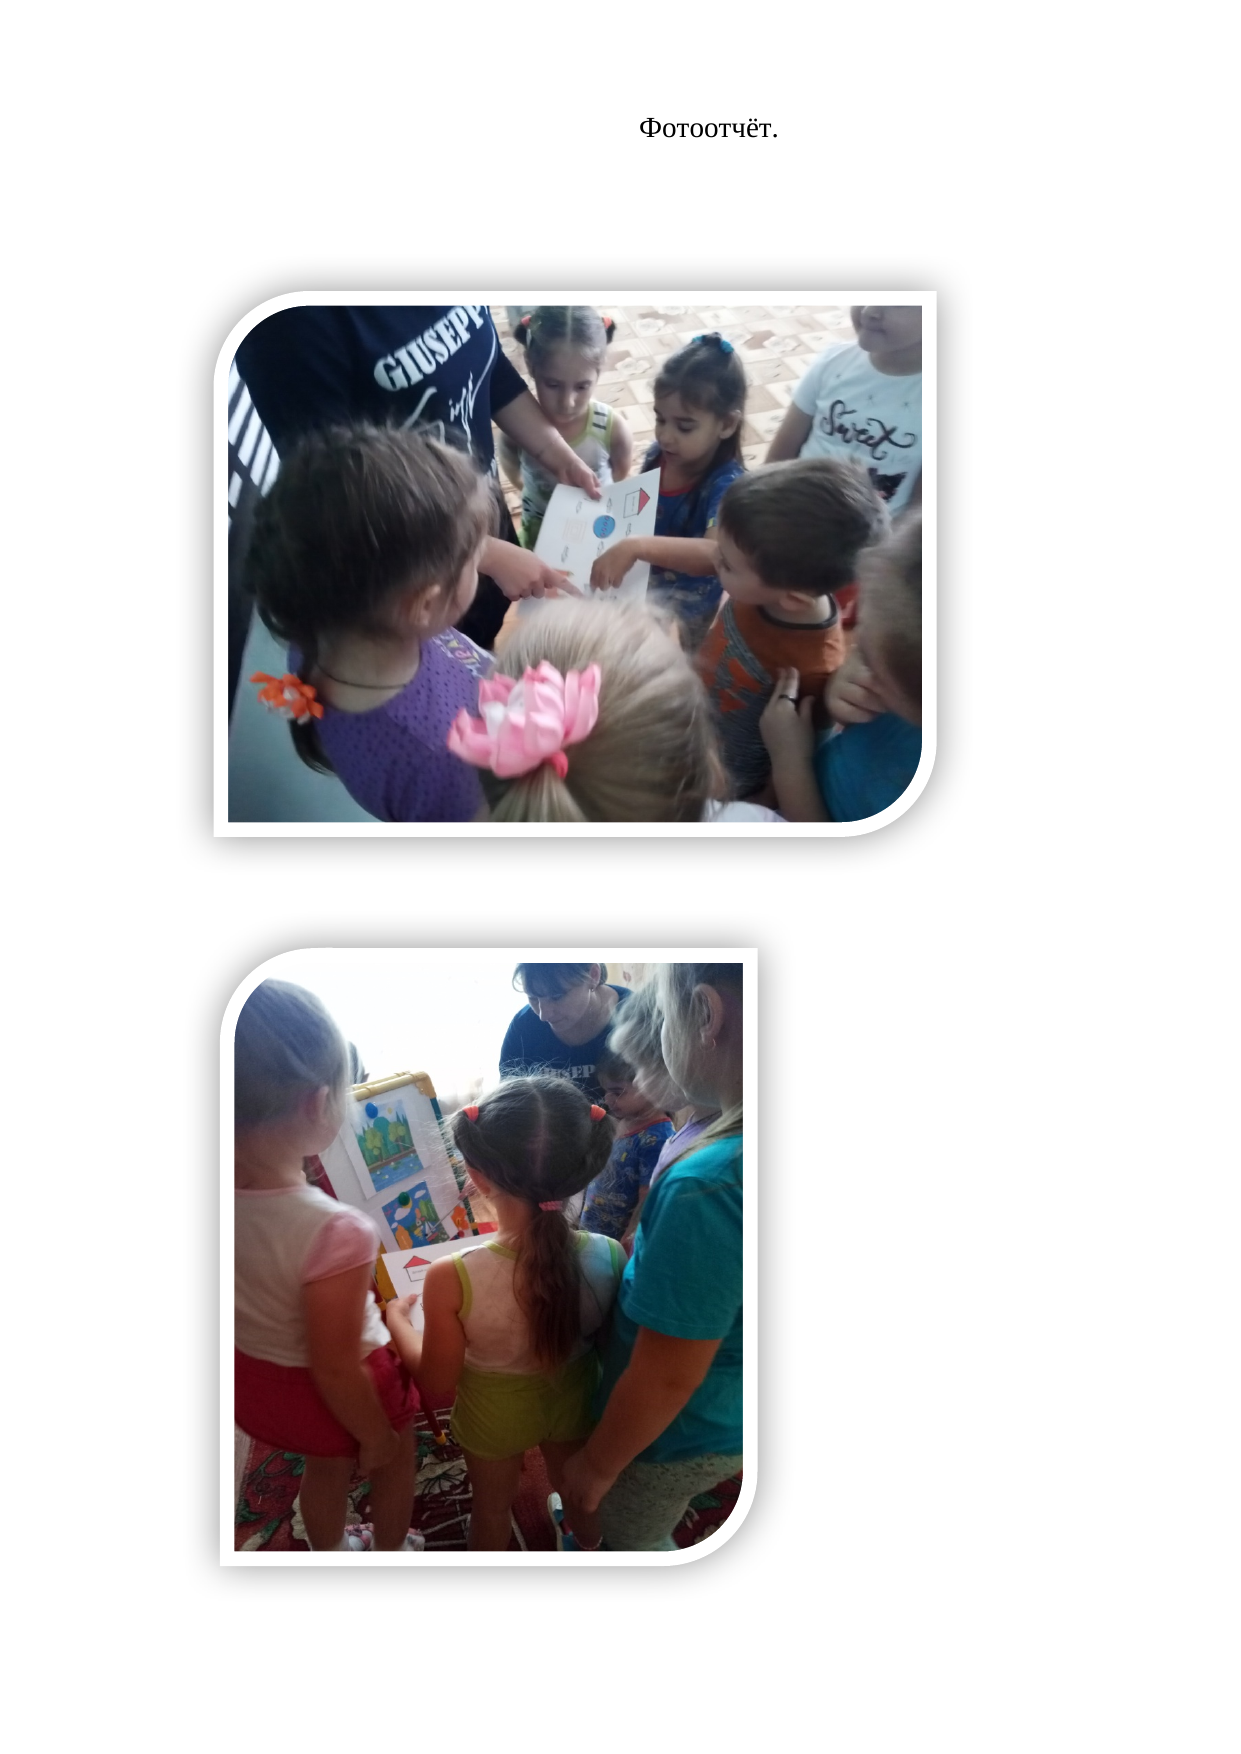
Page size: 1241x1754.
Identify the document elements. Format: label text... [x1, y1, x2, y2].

picture [235, 963, 742, 1551]
picture [229, 306, 922, 822]
list Фотоотчёт. [177, 110, 1152, 143]
